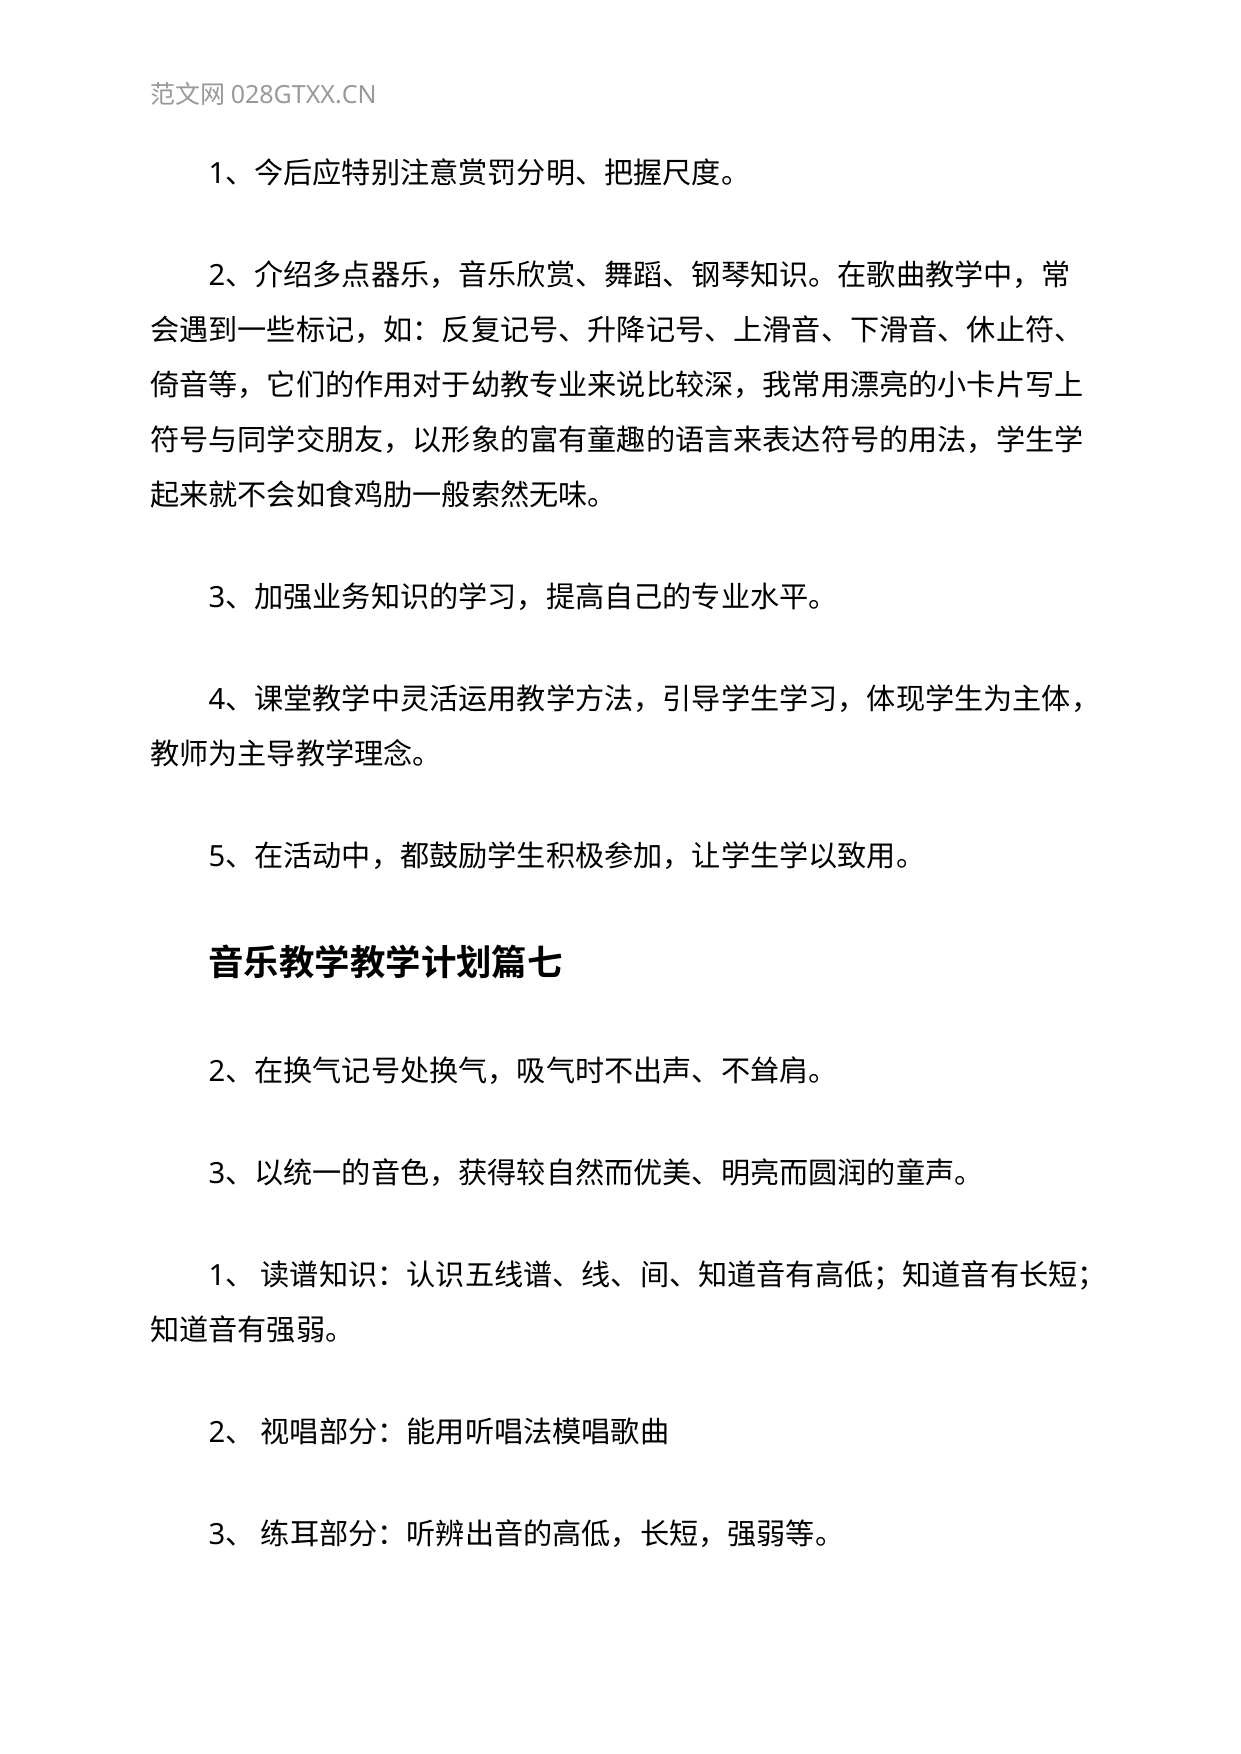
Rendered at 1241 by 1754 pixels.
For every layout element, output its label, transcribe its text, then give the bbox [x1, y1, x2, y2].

text 5、在活动中，都鼓励学生积极参加，让学生学以致用。 [150, 832, 1090, 874]
text 3、 练耳部分：听辨出音的高低，长短，强弱等。 [150, 1510, 1090, 1553]
text 2、在换气记号处换气，吸气时不出声、不耸肩。 [150, 1048, 1090, 1090]
text 4、课堂教学中灵活运用教学方法，引导学生学习，体现学生为主体，教师为主导教学理念。 [150, 675, 1090, 773]
text 1、今后应特别注意赏罚分明、把握尺度。 [150, 150, 1090, 192]
text 1、 读谱知识：认识五线谱、线、间、知道音有高低；知道音有长短；知道音有强弱。 [150, 1252, 1090, 1349]
text 2、介绍多点器乐，音乐欣赏、舞蹈、钢琴知识。在歌曲教学中，常会遇到一些标记，如：反复记号、升降记号、上滑音、下滑音、休止符、倚音等，它们的作用对于幼教专业来说比较深，我常用漂亮的小卡片写上符号与同学交朋友，以形象的富有童趣的语言来表达符号的用法，学生学起来就不会如食鸡肋一般索然无味。 [150, 252, 1090, 514]
text 3、加强业务知识的学习，提高自己的专业水平。 [150, 573, 1090, 616]
text 2、 视唱部分：能用听唱法模唱歌曲 [150, 1408, 1090, 1451]
text 3、以统一的音色，获得较自然而优美、明亮而圆润的童声。 [150, 1149, 1090, 1192]
text 音乐教学教学计划篇七 [150, 934, 1090, 985]
